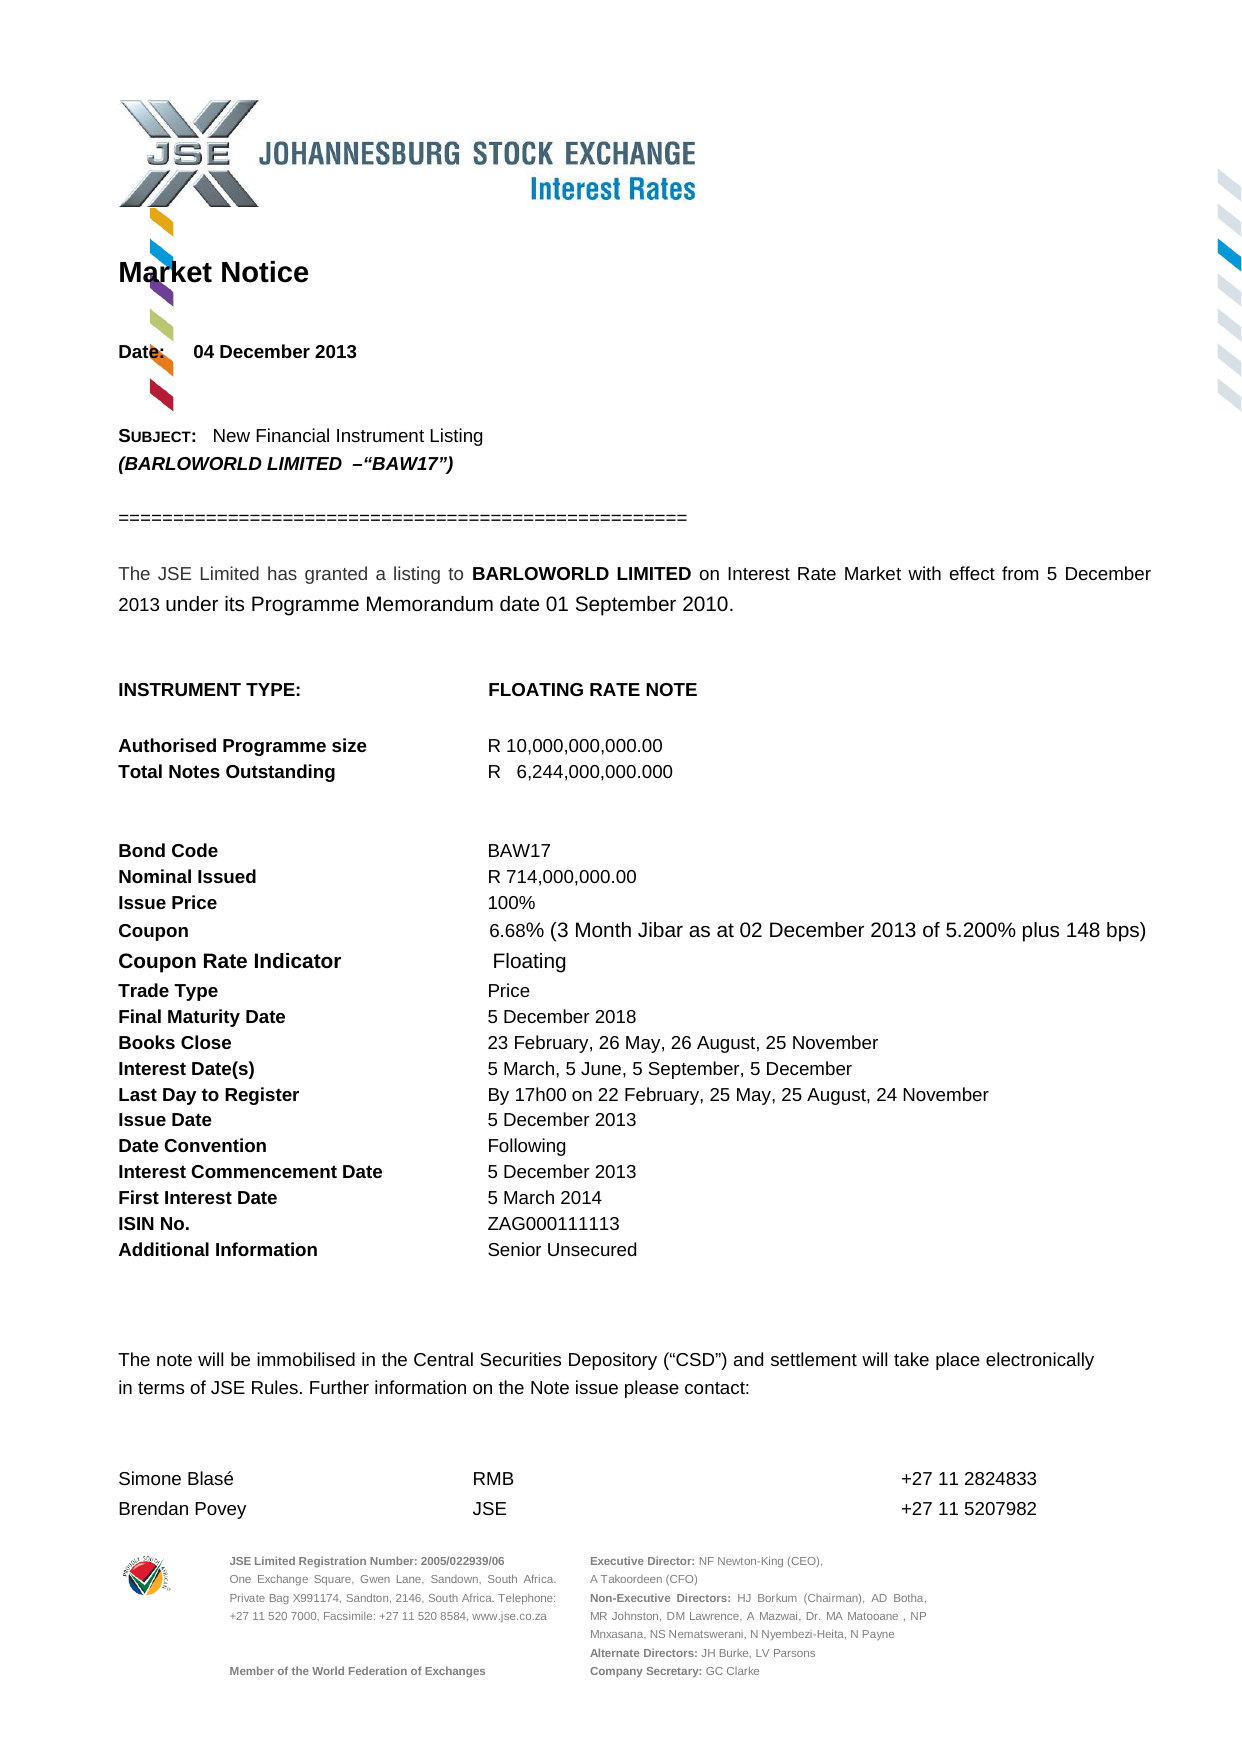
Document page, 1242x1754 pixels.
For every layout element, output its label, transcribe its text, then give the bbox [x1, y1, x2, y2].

text INSTRUMENT TYPE: FLOATING RATE NOTE [118, 679, 1105, 700]
text Total Notes Outstanding R 6,244,000,000.000 [118, 761, 1161, 782]
text Subject: New Financial Instrument Listing [118, 425, 1152, 446]
text Final Maturity Date 5 December 2018 [118, 1006, 1104, 1027]
text Bond Code BAW17 [118, 840, 1104, 862]
text ISIN No. ZAG000111113 [118, 1213, 1104, 1234]
text First Interest Date 5 March 2014 [118, 1187, 1104, 1208]
text Trade Type Price [118, 980, 1104, 1002]
text ==================================================== [118, 507, 1107, 528]
text Issue Date 5 December 2013 [118, 1109, 1104, 1131]
text Coupon 6.68% (3 Month Jibar as at 02 December 2013 of 5.200% plus 148 bps) [118, 918, 1161, 942]
text The note will be immobilised in the Central Securities Depository (“CSD”) and settlement will take place electronically in terms of JSE Rules. Further information on the Note issue please contact: [118, 1349, 1095, 1398]
text Date Convention Following [118, 1135, 1104, 1157]
text Books Close 23 February, 26 May, 26 August, 25 November [118, 1032, 1104, 1053]
text Issue Price 100% [118, 892, 1104, 913]
text The JSE Limited has granted a listing to BARLOWORLD LIMITED on Interest Rate Market with effect from 5 December 2013 under its Programme Memorandum date 01 September 2010. [118, 563, 1152, 616]
text Interest Commencement Date 5 December 2013 [118, 1161, 1104, 1182]
text Date: 04 December 2013 [118, 341, 1107, 362]
picture [118, 100, 698, 207]
text Market Notice [118, 255, 1107, 289]
text Coupon Rate Indicator Floating [118, 949, 1161, 973]
text Authorised Programme size R 10,000,000,000.00 [118, 735, 1104, 756]
picture [1217, 168, 1242, 256]
text Additional Information Senior Unsecured [118, 1238, 1104, 1260]
text Interest Date(s) 5 March, 5 June, 5 September, 5 December [118, 1058, 1104, 1079]
text Simone Blasé RMB +27 11 2824833 [118, 1467, 1104, 1489]
text Brendan Povey JSE +27 11 5207982 [118, 1497, 1104, 1519]
text (BARLOWORLD LIMITED –“BAW17”) [118, 453, 1152, 474]
picture [1217, 254, 1242, 412]
text Last Day to Register By 17h00 on 22 February, 25 May, 25 August, 24 November [118, 1083, 1104, 1105]
text Nominal Issued R 714,000,000.00 [118, 866, 1104, 888]
